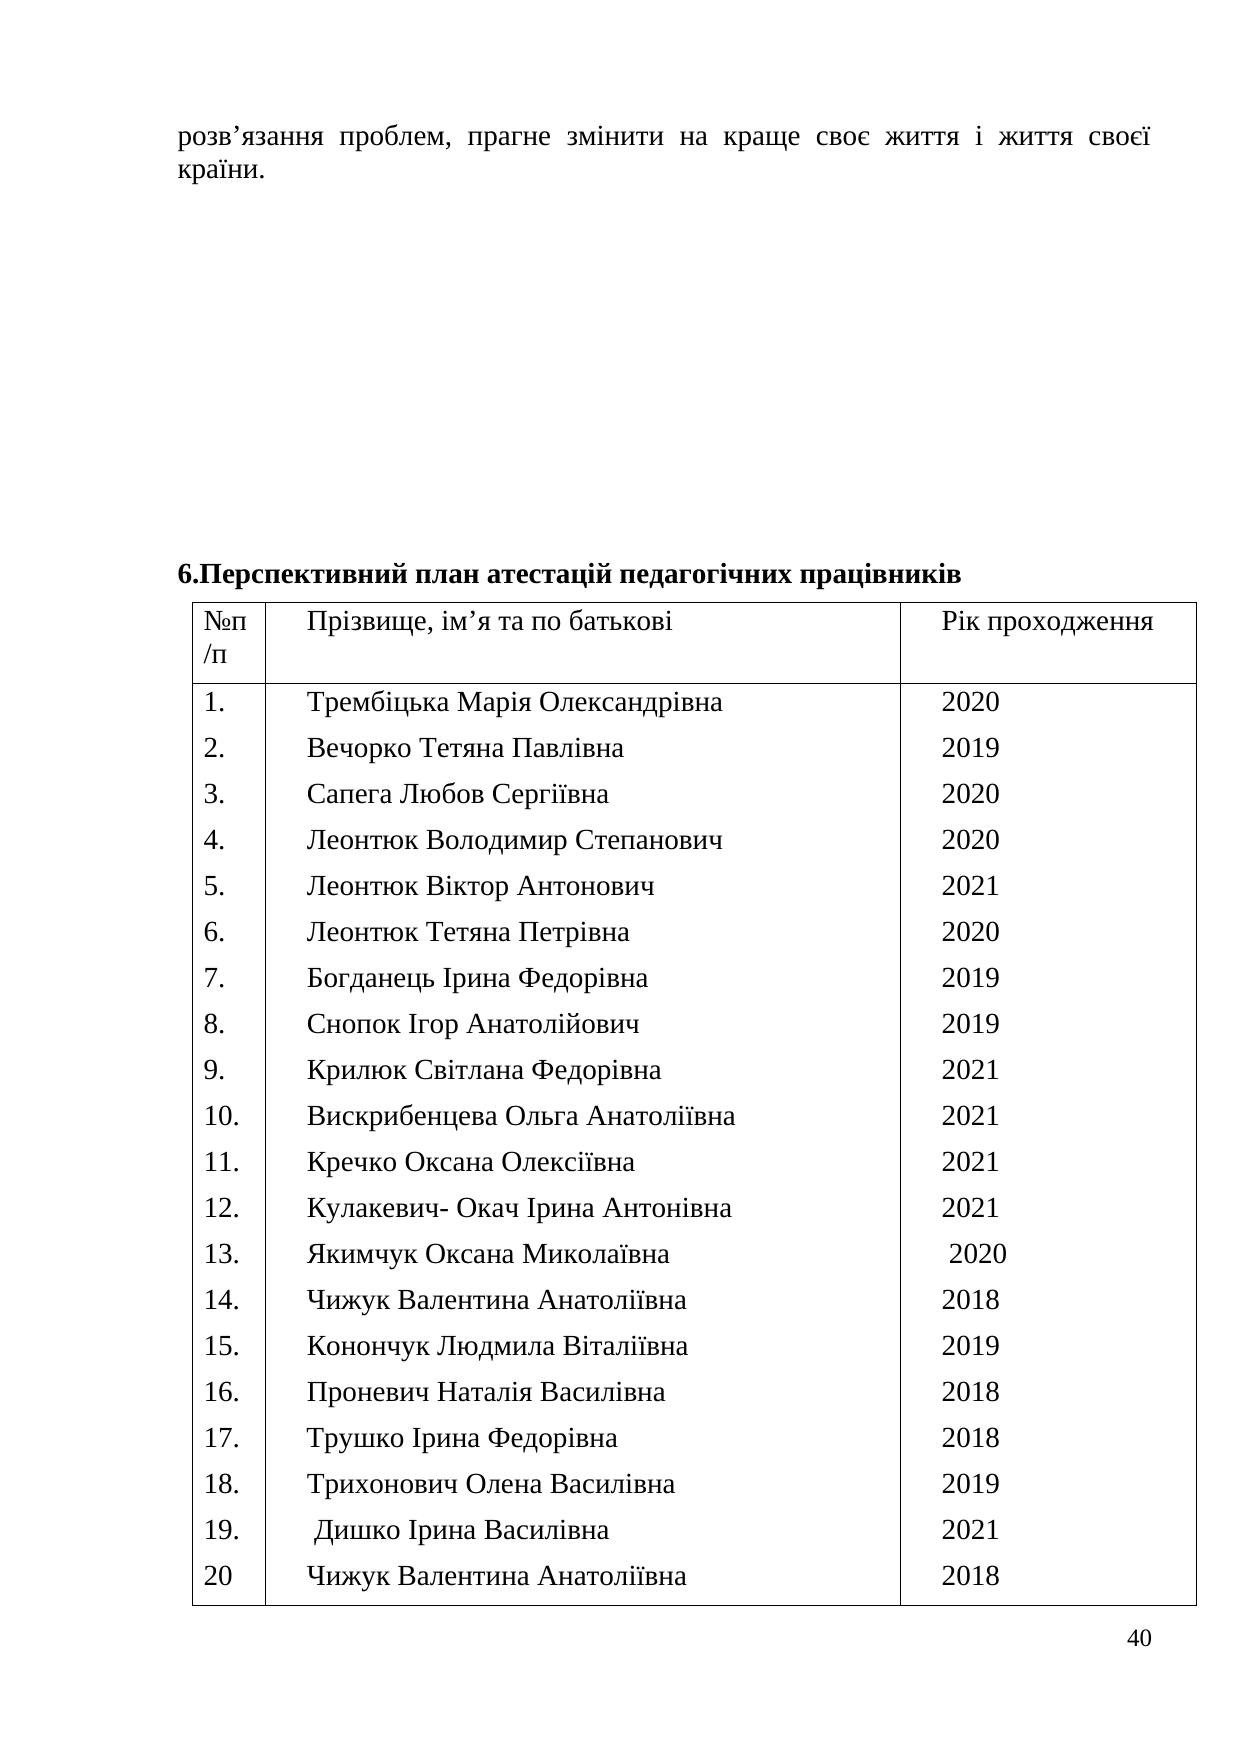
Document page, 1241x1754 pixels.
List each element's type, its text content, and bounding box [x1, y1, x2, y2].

table_header Рік проходження [901, 603, 1196, 683]
table_header №п/п [193, 603, 265, 683]
table_header Прізвище, ім’я та по батькові [266, 603, 900, 683]
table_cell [266, 684, 900, 1604]
text 6.Перспективний план атестацій педагогічних працівників [177, 556, 1152, 589]
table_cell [901, 684, 1196, 1604]
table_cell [193, 684, 265, 1604]
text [177, 118, 1152, 185]
